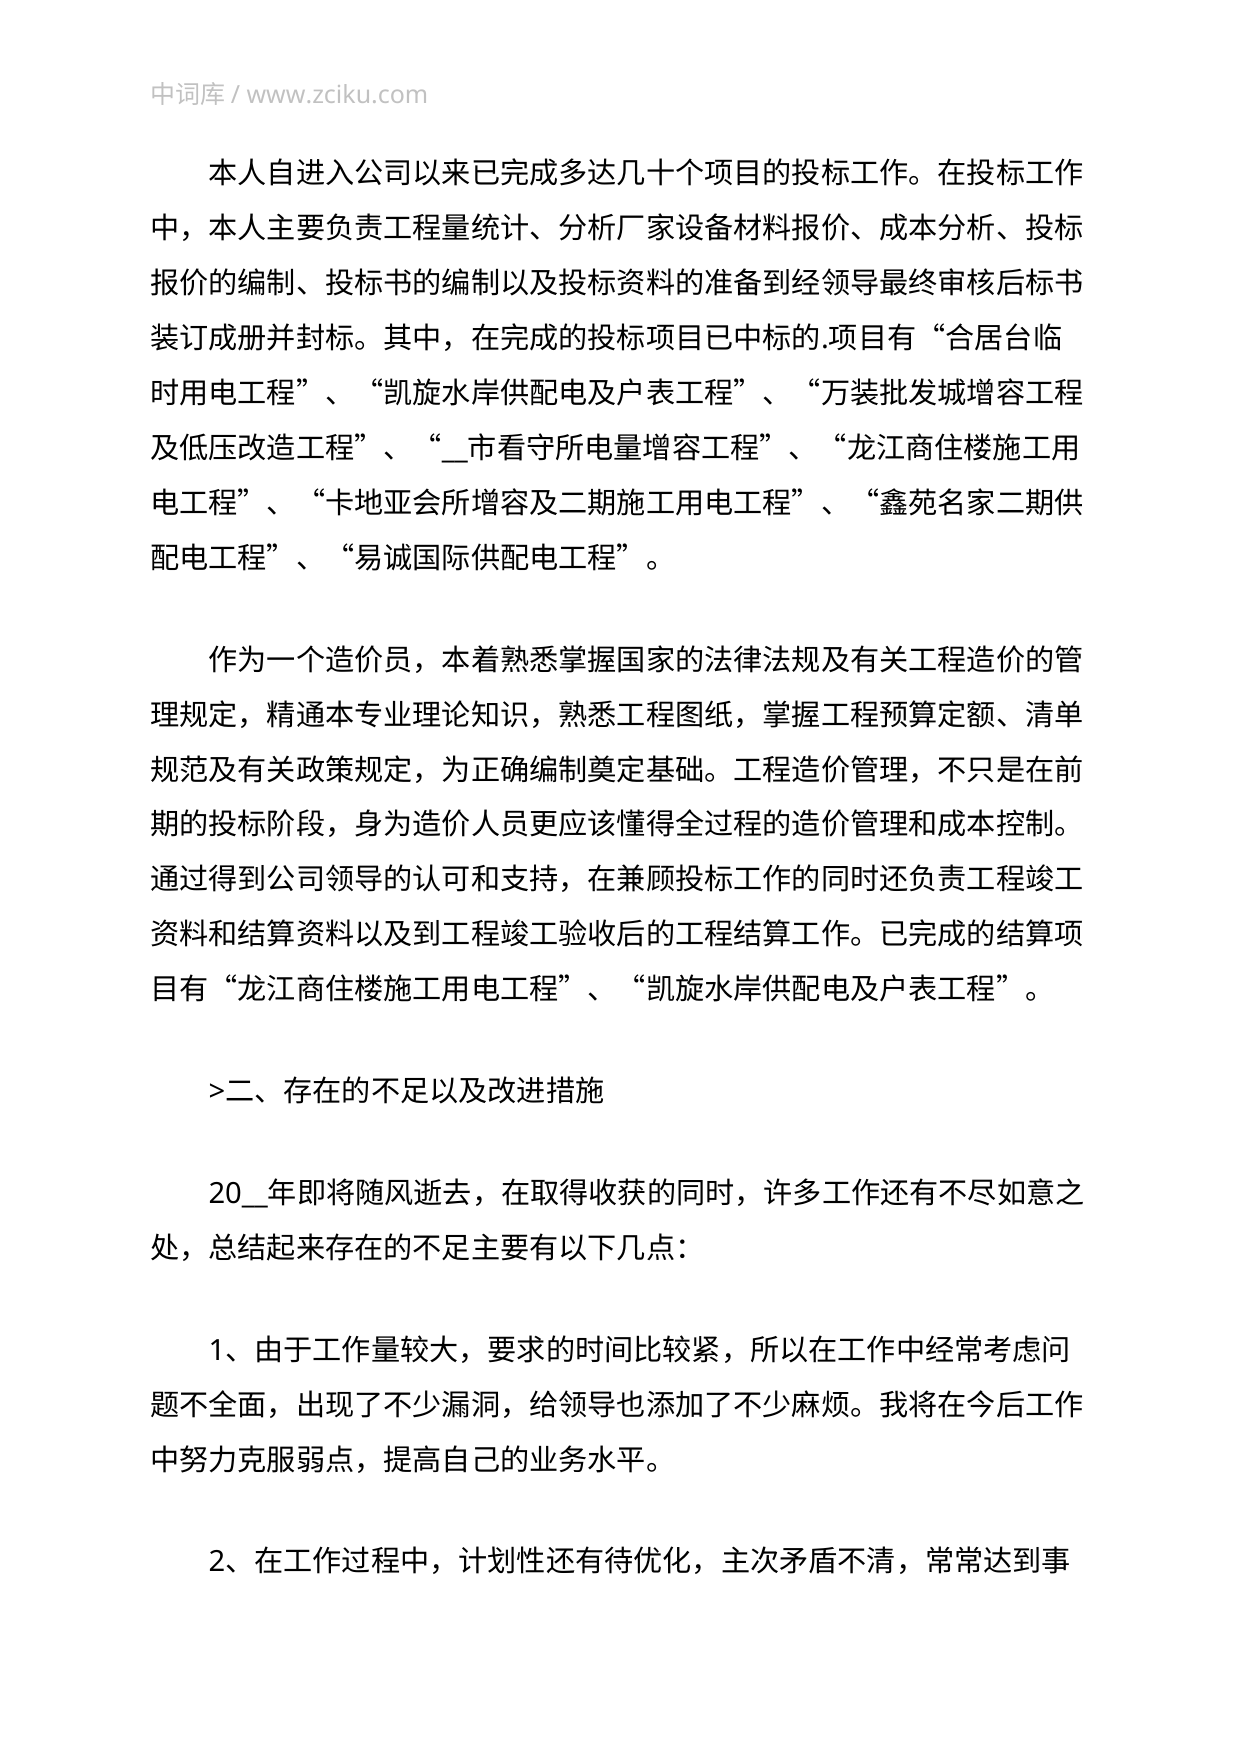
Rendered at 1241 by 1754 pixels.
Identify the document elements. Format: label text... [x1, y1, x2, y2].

text 作为一个造价员，本着熟悉掌握国家的法律法规及有关工程造价的管理规定，精通本专业理论知识，熟悉工程图纸，掌握工程预算定额、清单规范及有关政策规定，为正确编制奠定基础。工程造价管理，不只是在前期的投标阶段，身为造价人员更应该懂得全过程的造价管理和成本控制。通过得到公司领导的认可和支持，在兼顾投标工作的同时还负责工程竣工资料和结算资料以及到工程竣工验收后的工程结算工作。已完成的结算项目有“龙江商住楼施工用电工程”、“凯旋水岸供配电及户表工程”。 [150, 636, 1090, 1008]
text 20__年即将随风逝去，在取得收获的同时，许多工作还有不尽如意之处，总结起来存在的不足主要有以下几点： [150, 1169, 1090, 1267]
text 本人自进入公司以来已完成多达几十个项目的投标工作。在投标工作中，本人主要负责工程量统计、分析厂家设备材料报价、成本分析、投标报价的编制、投标书的编制以及投标资料的准备到经领导最终审核后标书装订成册并封标。其中，在完成的投标项目已中标的.项目有“合居台临时用电工程”、“凯旋水岸供配电及户表工程”、“万装批发城增容工程及低压改造工程”、“__市看守所电量增容工程”、“龙江商住楼施工用电工程”、“卡地亚会所增容及二期施工用电工程”、“鑫苑名家二期供配电工程”、“易诚国际供配电工程”。 [150, 150, 1090, 577]
text >二、存在的不足以及改进措施 [150, 1067, 1090, 1110]
text 1、由于工作量较大，要求的时间比较紧，所以在工作中经常考虑问题不全面，出现了不少漏洞，给领导也添加了不少麻烦。我将在今后工作中努力克服弱点，提高自己的业务水平。 [150, 1326, 1090, 1478]
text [150, 1538, 1090, 1580]
